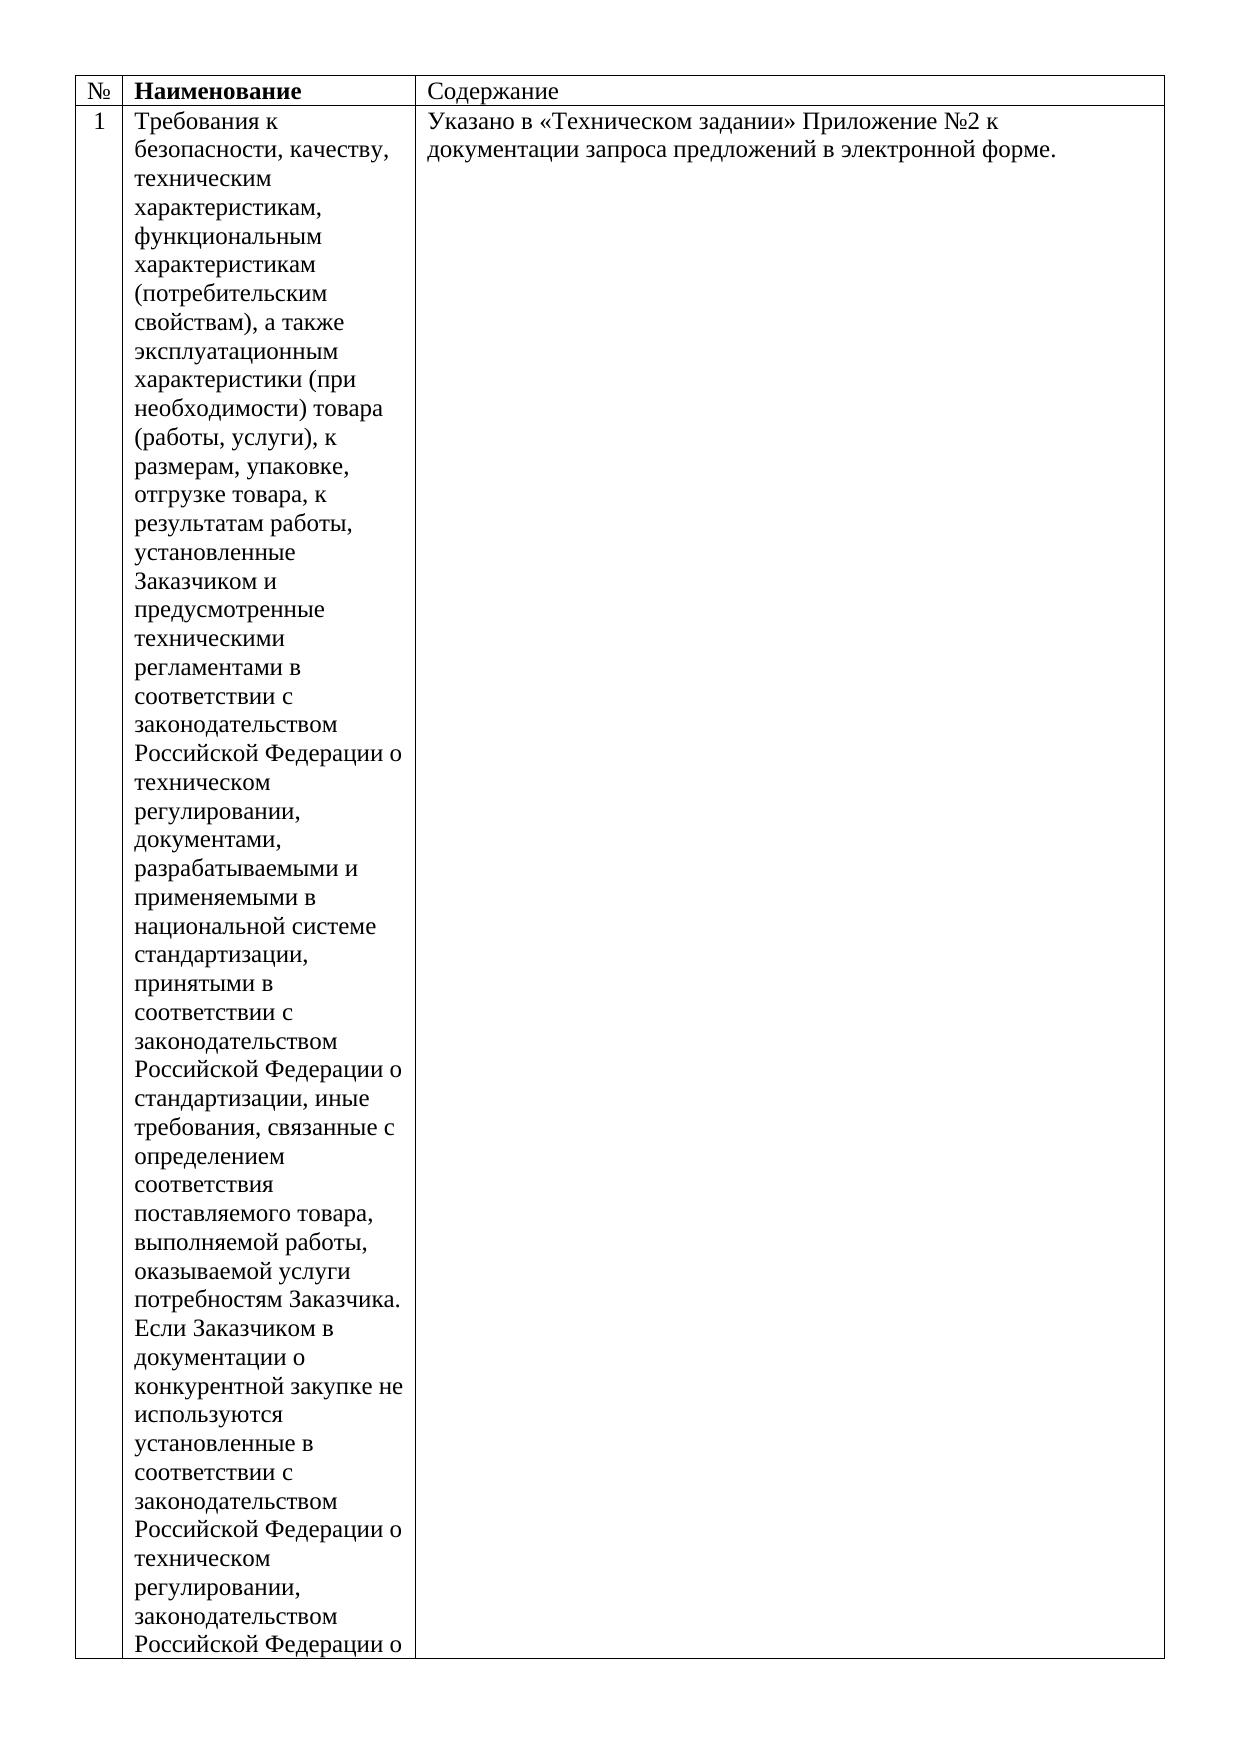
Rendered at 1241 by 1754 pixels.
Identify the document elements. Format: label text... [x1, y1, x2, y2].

table_header Наименование [123, 76, 415, 105]
table_header № [76, 76, 122, 105]
table_cell 1 [76, 106, 122, 1658]
table_header Содержание [416, 76, 1164, 105]
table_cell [416, 106, 1164, 1658]
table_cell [123, 106, 415, 1658]
